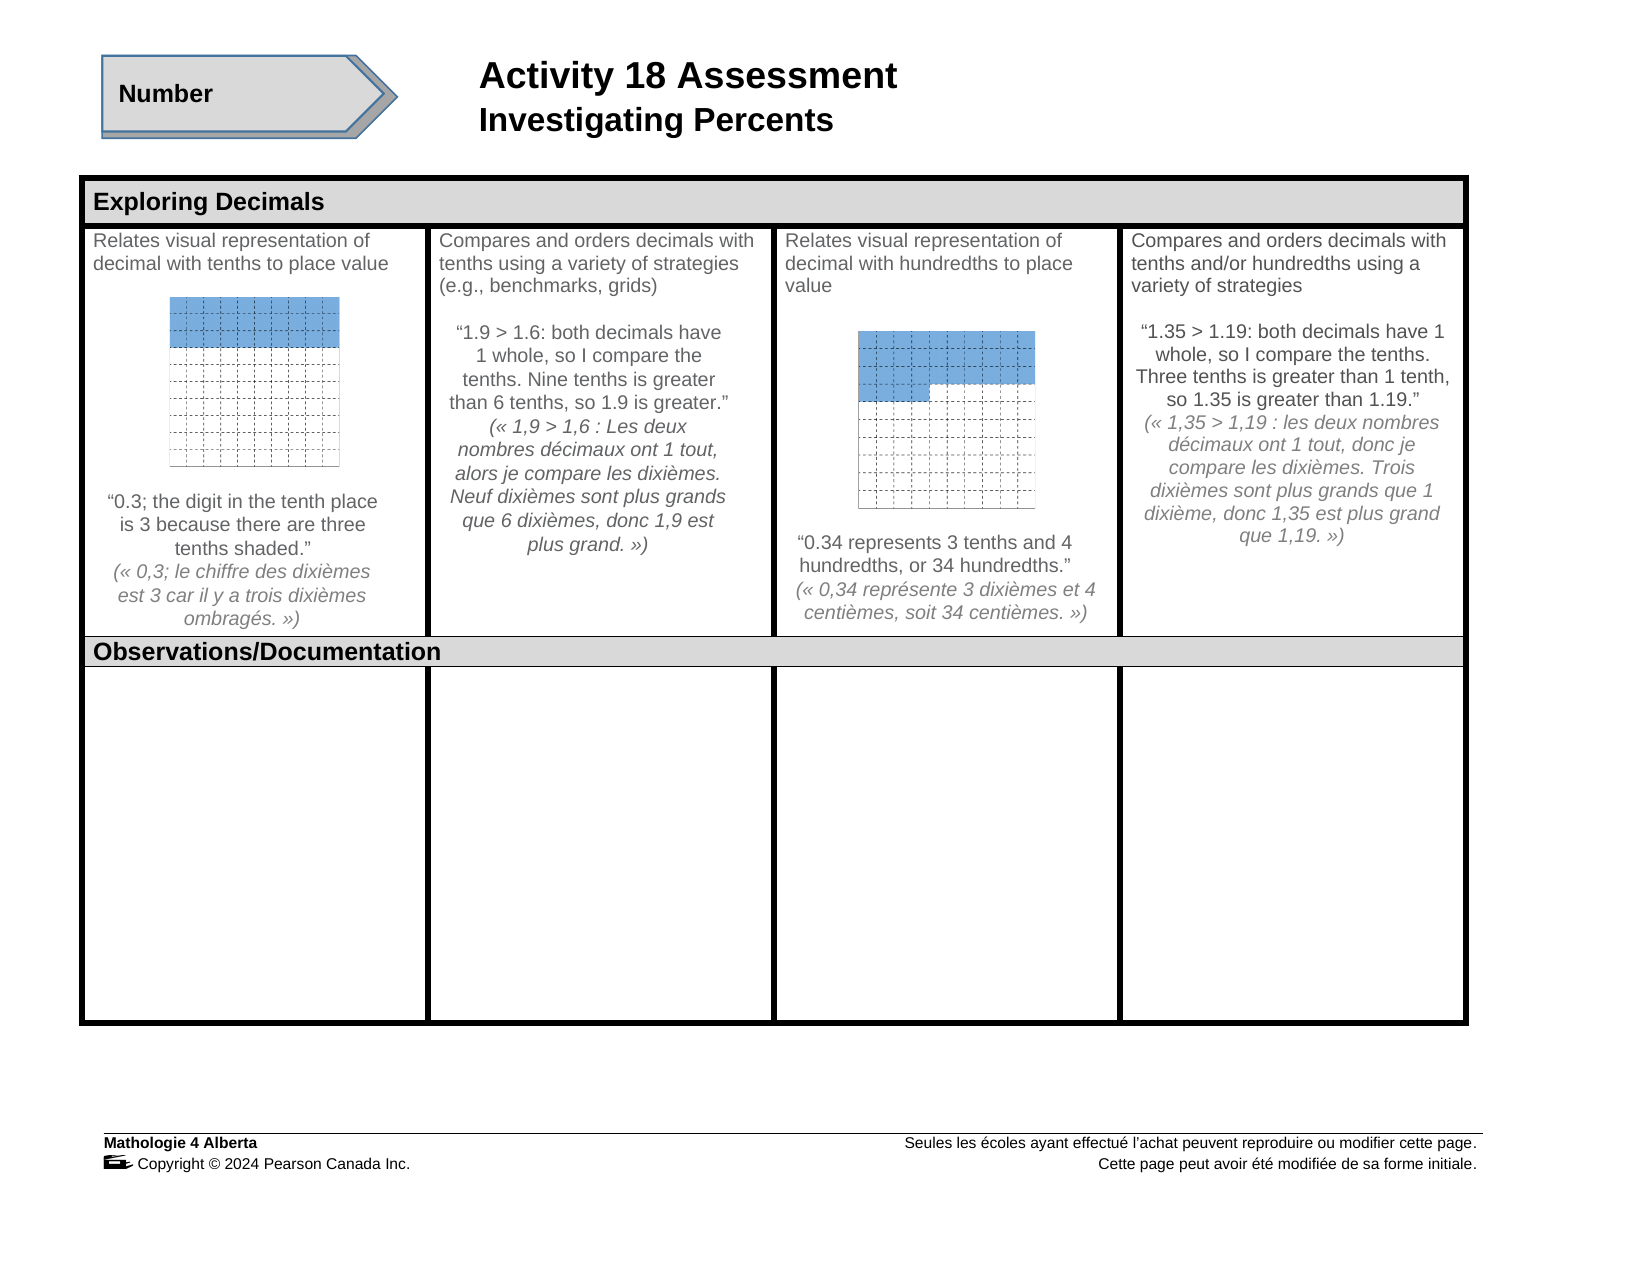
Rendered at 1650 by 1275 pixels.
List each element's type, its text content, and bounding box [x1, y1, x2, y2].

picture [103, 1155, 134, 1169]
table_cell [777, 667, 1117, 1020]
table_cell [1123, 667, 1463, 1020]
table_cell Relates visual representation of decimal with tenths to place value “0.3; the digit in the tenth place is 3 because there are three tenths shaded.” (« 0,3; le chiffre des dixièmes est 3 car il y a trois dixièmes ombragés. ») [85, 229, 425, 636]
table_cell Compares and orders decimals with tenths and/or hundredths using a variety of strategies “1.35 > 1.19: both decimals have 1 whole, so I compare the tenths. Three tenths is greater than 1 tenth, so 1.35 is greater than 1.19.” (« 1,35 > 1,19 : les deux nombres décimaux ont 1 tout, donc je compare les dixièmes. Trois dixièmes sont plus grands que 1 dixième, donc 1,35 est plus grand que 1,19. ») [1123, 229, 1463, 636]
table_cell Compares and orders decimals with tenths using a variety of strategies (e.g., benchmarks, grids) “1.9 > 1.6: both decimals have 1 whole, so I compare the tenths. Nine tenths is greater than 6 tenths, so 1.9 is greater.” (« 1,9 > 1,6 : Les deux nombres décimaux ont 1 tout, alors je compare les dixièmes. Neuf dixièmes sont plus grands que 6 dixièmes, donc 1,9 est plus grand. ») [431, 229, 771, 636]
table_cell Observations/Documentation [85, 637, 1463, 666]
table_cell Relates visual representation of decimal with hundredths to place value “0.34 represents 3 tenths and 4 hundredths, or 34 hundredths.” (« 0,34 représente 3 dixièmes et 4 centièmes, soit 34 centièmes. ») [777, 229, 1117, 636]
picture [858, 331, 1036, 509]
table_cell [85, 667, 425, 1020]
table_header Exploring Decimals [85, 181, 1463, 223]
picture [169, 297, 340, 467]
table_cell [431, 667, 771, 1020]
